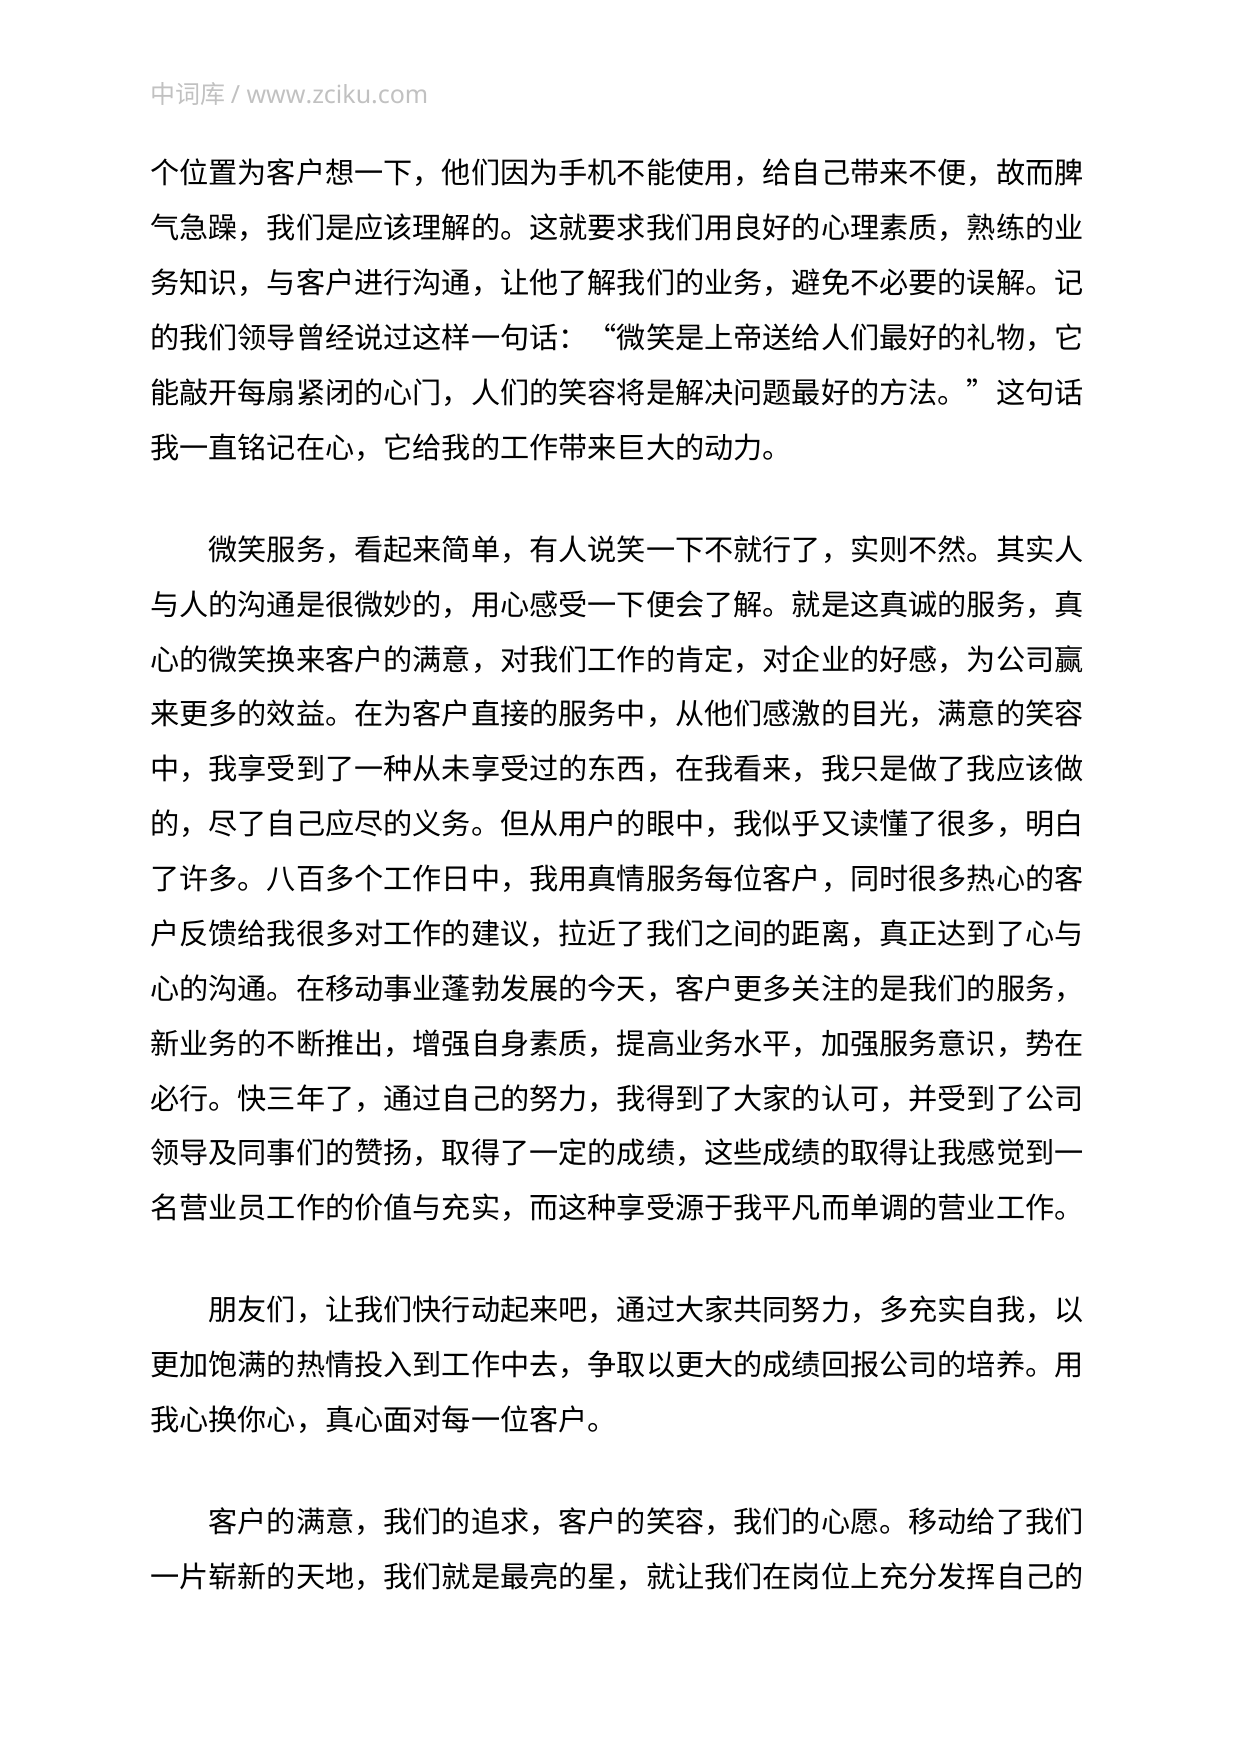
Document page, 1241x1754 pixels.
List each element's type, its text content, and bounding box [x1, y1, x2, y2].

text 微笑服务，看起来简单，有人说笑一下不就行了，实则不然。其实人与人的沟通是很微妙的，用心感受一下便会了解。就是这真诚的服务，真心的微笑换来客户的满意，对我们工作的肯定，对企业的好感，为公司赢来更多的效益。在为客户直接的服务中，从他们感激的目光，满意的笑容中，我享受到了一种从未享受过的东西，在我看来，我只是做了我应该做的，尽了自己应尽的义务。但从用户的眼中，我似乎又读懂了很多，明白了许多。八百多个工作日中，我用真情服务每位客户，同时很多热心的客户反馈给我很多对工作的建议，拉近了我们之间的距离，真正达到了心与心的沟通。在移动事业蓬勃发展的今天，客户更多关注的是我们的服务，新业务的不断推出，增强自身素质，提高业务水平，加强服务意识，势在必行。快三年了，通过自己的努力，我得到了大家的认可，并受到了公司领导及同事们的赞扬，取得了一定的成绩，这些成绩的取得让我感觉到一名营业员工作的价值与充实，而这种享受源于我平凡而单调的营业工作。 [150, 526, 1090, 1227]
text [150, 1498, 1090, 1596]
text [150, 150, 1090, 467]
text 朋友们，让我们快行动起来吧，通过大家共同努力，多充实自我，以更加饱满的热情投入到工作中去，争取以更大的成绩回报公司的培养。用我心换你心，真心面对每一位客户。 [150, 1287, 1090, 1439]
